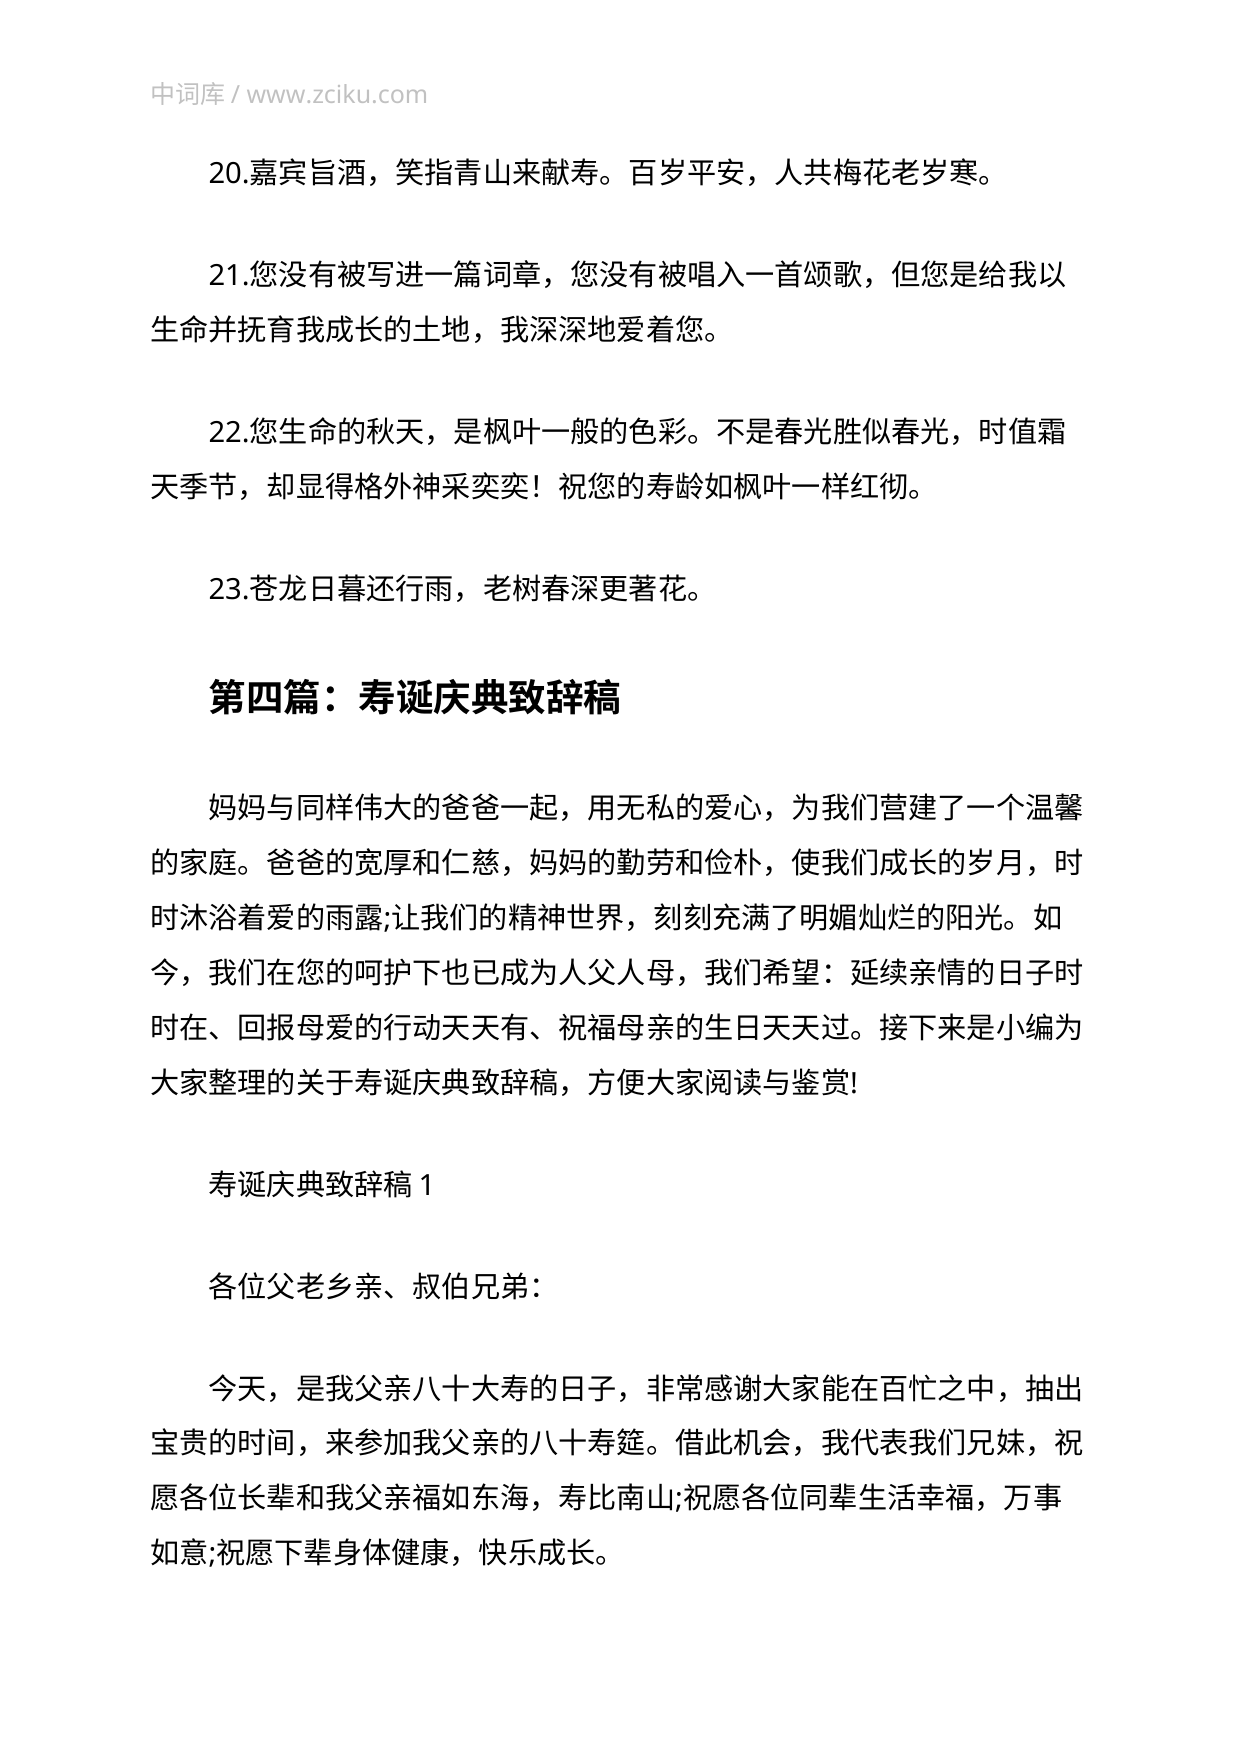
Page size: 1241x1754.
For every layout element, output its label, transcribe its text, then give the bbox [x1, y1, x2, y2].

text 各位父老乡亲、叔伯兄弟： [150, 1263, 1090, 1306]
text 妈妈与同样伟大的爸爸一起，用无私的爱心，为我们营建了一个温馨的家庭。爸爸的宽厚和仁慈，妈妈的勤劳和俭朴，使我们成长的岁月，时时沐浴着爱的雨露;让我们的精神世界，刻刻充满了明媚灿烂的阳光。如今，我们在您的呵护下也已成为人父人母，我们希望：延续亲情的日子时时在、回报母爱的行动天天有、祝福母亲的生日天天过。接下来是小编为大家整理的关于寿诞庆典致辞稿，方便大家阅读与鉴赏! [150, 785, 1090, 1102]
text 22.您生命的秋天，是枫叶一般的色彩。不是春光胜似春光，时值霜天季节，却显得格外神采奕奕！祝您的寿龄如枫叶一样红彻。 [150, 409, 1090, 506]
text 第四篇：寿诞庆典致辞稿 [150, 667, 1090, 722]
text 23.苍龙日暮还行雨，老树春深更著花。 [150, 566, 1090, 608]
text 今天，是我父亲八十大寿的日子，非常感谢大家能在百忙之中，抽出宝贵的时间，来参加我父亲的八十寿筵。借此机会，我代表我们兄妹，祝愿各位长辈和我父亲福如东海，寿比南山;祝愿各位同辈生活幸福，万事如意;祝愿下辈身体健康，快乐成长。 [150, 1365, 1090, 1572]
text 寿诞庆典致辞稿1 [150, 1161, 1090, 1204]
text 21.您没有被写进一篇词章，您没有被唱入一首颂歌，但您是给我以生命并抚育我成长的土地，我深深地爱着您。 [150, 252, 1090, 349]
text 20.嘉宾旨酒，笑指青山来献寿。百岁平安，人共梅花老岁寒。 [150, 150, 1090, 192]
